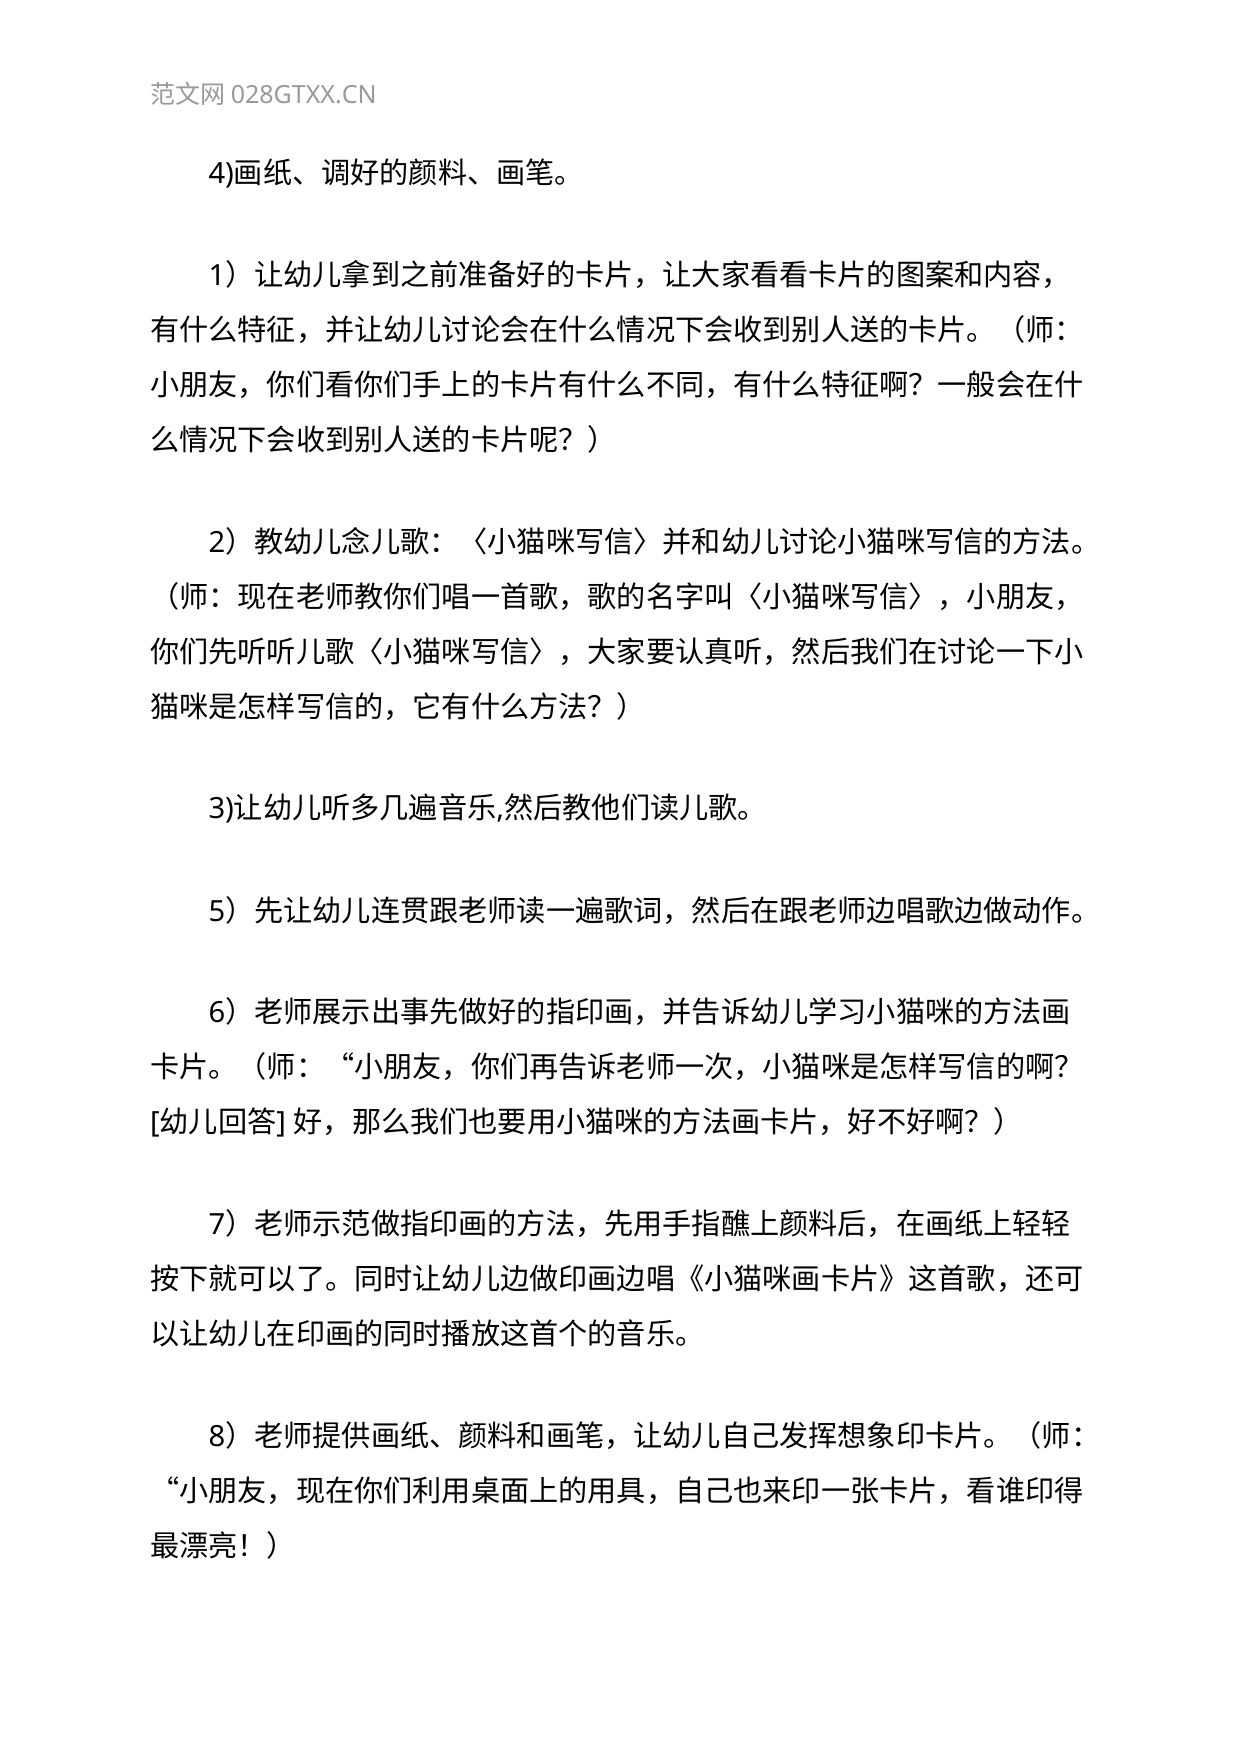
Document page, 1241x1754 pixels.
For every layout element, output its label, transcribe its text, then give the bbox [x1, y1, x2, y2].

text 6）老师展示出事先做好的指印画，并告诉幼儿学习小猫咪的方法画卡片。（师：“小朋友，你们再告诉老师一次，小猫咪是怎样写信的啊？[幼儿回答] 好，那么我们也要用小猫咪的方法画卡片，好不好啊？） [150, 989, 1090, 1141]
text 7）老师示范做指印画的方法，先用手指醮上颜料后，在画纸上轻轻按下就可以了。同时让幼儿边做印画边唱《小猫咪画卡片》这首歌，还可以让幼儿在印画的同时播放这首个的音乐。 [150, 1201, 1090, 1353]
text 5）先让幼儿连贯跟老师读一遍歌词，然后在跟老师边唱歌边做动作。 [150, 887, 1090, 929]
text 3)让幼儿听多几遍音乐,然后教他们读儿歌。 [150, 785, 1090, 827]
text 2）教幼儿念儿歌：〈小猫咪写信〉并和幼儿讨论小猫咪写信的方法。（师：现在老师教你们唱一首歌，歌的名字叫〈小猫咪写信〉，小朋友，你们先听听儿歌〈小猫咪写信〉，大家要认真听，然后我们在讨论一下小猫咪是怎样写信的，它有什么方法？） [150, 518, 1090, 726]
text 1）让幼儿拿到之前准备好的卡片，让大家看看卡片的图案和内容，有什么特征，并让幼儿讨论会在什么情况下会收到别人送的卡片。（师：小朋友，你们看你们手上的卡片有什么不同，有什么特征啊？一般会在什么情况下会收到别人送的卡片呢？） [150, 252, 1090, 459]
text 4)画纸、调好的颜料、画笔。 [150, 150, 1090, 192]
text 8）老师提供画纸、颜料和画笔，让幼儿自己发挥想象印卡片。（师：“小朋友，现在你们利用桌面上的用具，自己也来印一张卡片，看谁印得最漂亮！） [150, 1413, 1090, 1565]
